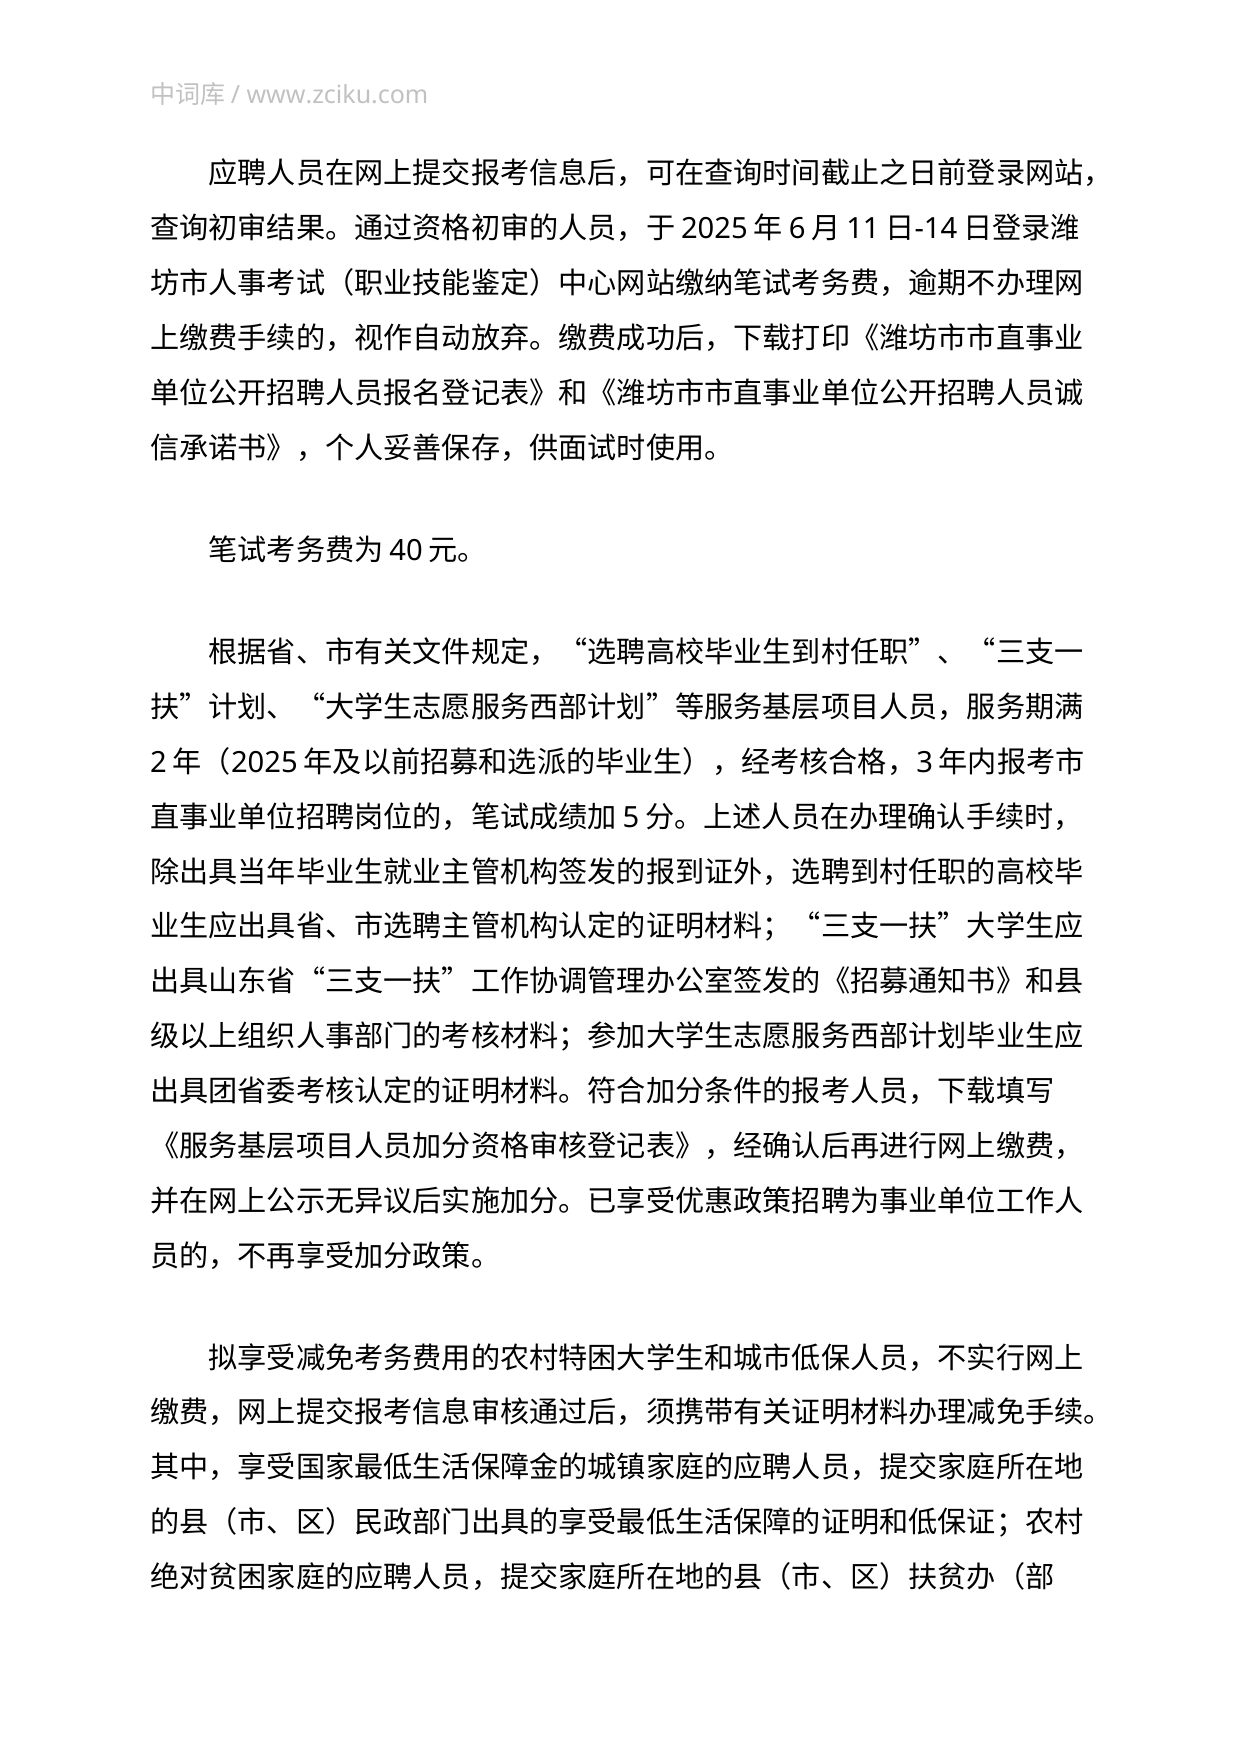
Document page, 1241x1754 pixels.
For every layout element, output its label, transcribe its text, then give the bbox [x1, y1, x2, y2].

text 笔试考务费为40元。 [150, 526, 1090, 569]
text 应聘人员在网上提交报考信息后，可在查询时间截止之日前登录网站，查询初审结果。通过资格初审的人员，于2025年6月11日-14日登录潍坊市人事考试（职业技能鉴定）中心网站缴纳笔试考务费，逾期不办理网上缴费手续的，视作自动放弃。缴费成功后，下载打印《潍坊市市直事业单位公开招聘人员报名登记表》和《潍坊市市直事业单位公开招聘人员诚信承诺书》，个人妥善保存，供面试时使用。 [150, 150, 1090, 467]
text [150, 1334, 1090, 1596]
text 根据省、市有关文件规定，“选聘高校毕业生到村任职”、“三支一扶”计划、“大学生志愿服务西部计划”等服务基层项目人员，服务期满2年（2025年及以前招募和选派的毕业生），经考核合格，3年内报考市直事业单位招聘岗位的，笔试成绩加5分。上述人员在办理确认手续时，除出具当年毕业生就业主管机构签发的报到证外，选聘到村任职的高校毕业生应出具省、市选聘主管机构认定的证明材料；“三支一扶”大学生应出具山东省“三支一扶”工作协调管理办公室签发的《招募通知书》和县级以上组织人事部门的考核材料；参加大学生志愿服务西部计划毕业生应出具团省委考核认定的证明材料。符合加分条件的报考人员，下载填写《服务基层项目人员加分资格审核登记表》，经确认后再进行网上缴费，并在网上公示无异议后实施加分。已享受优惠政策招聘为事业单位工作人员的，不再享受加分政策。 [150, 628, 1090, 1275]
